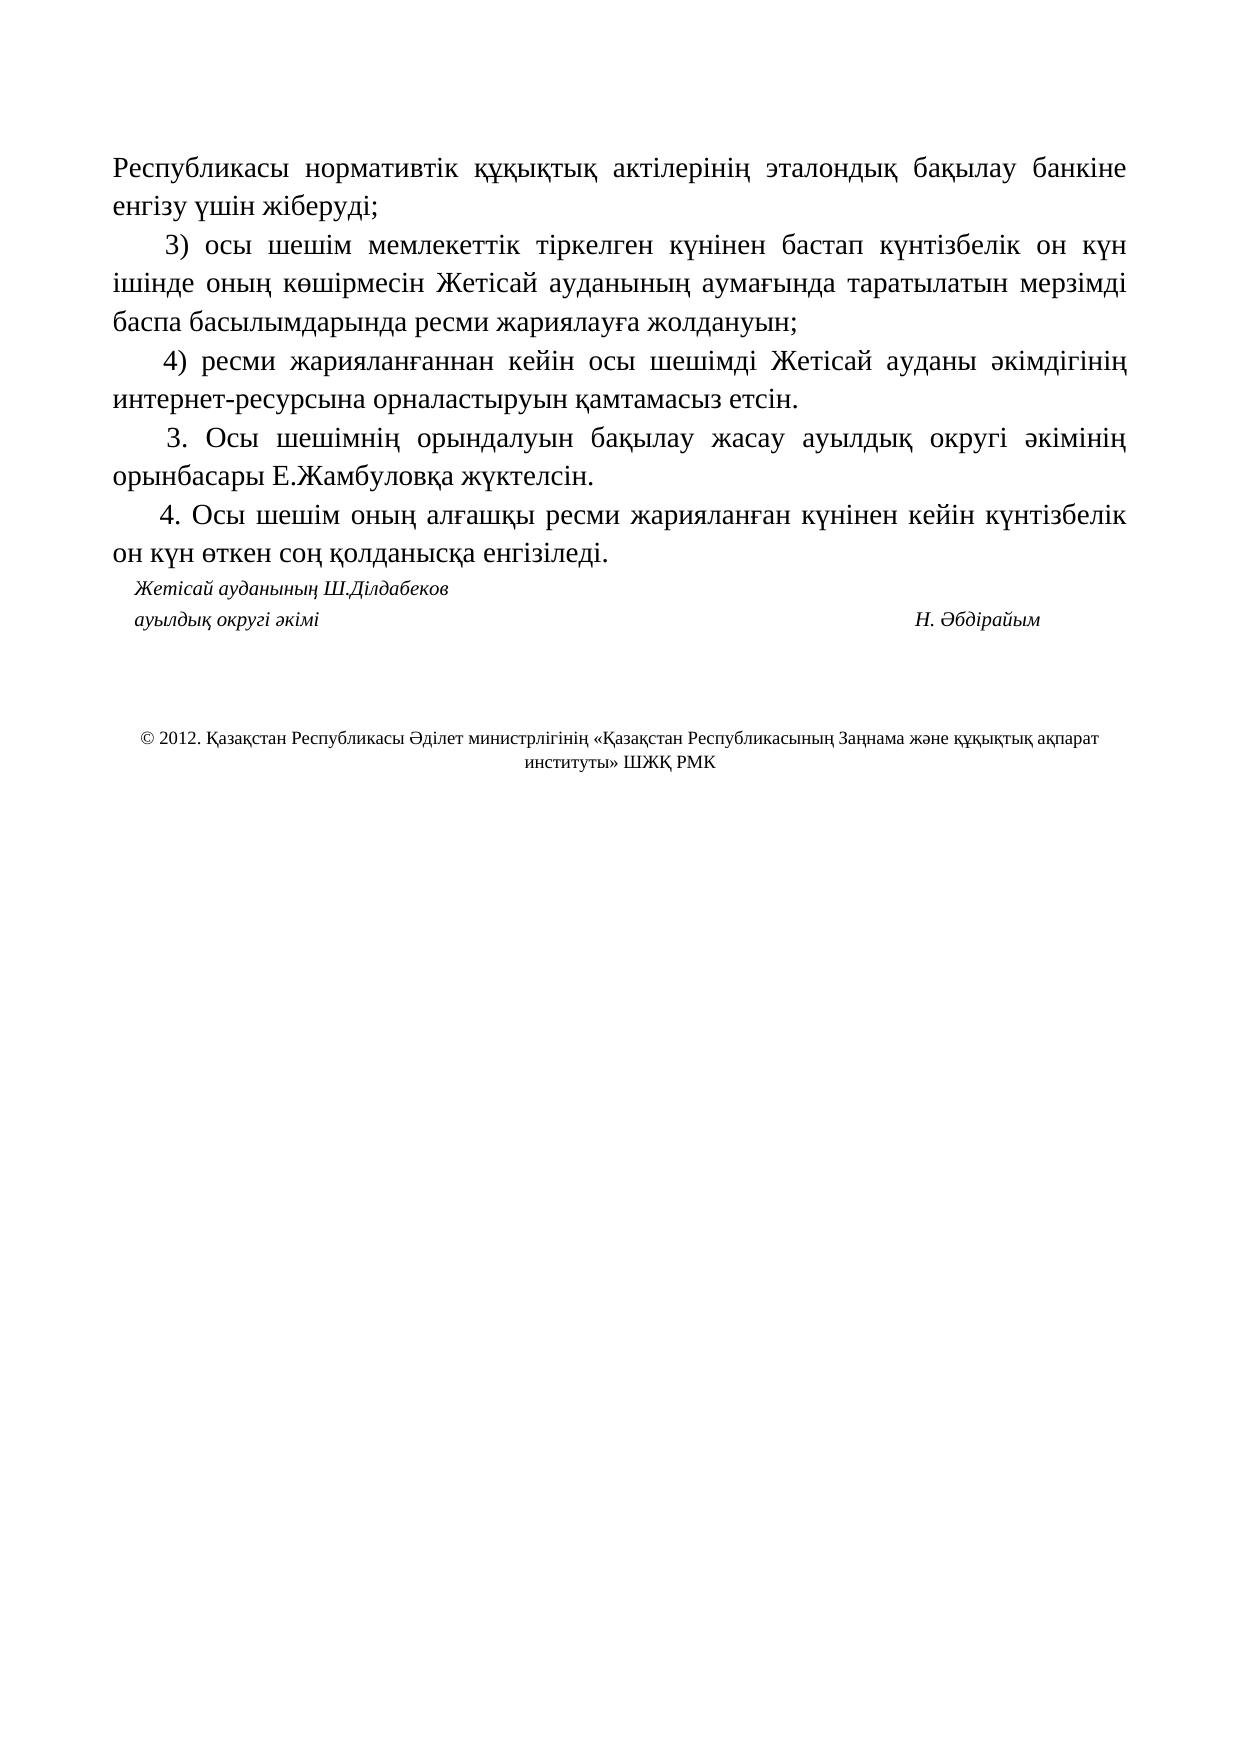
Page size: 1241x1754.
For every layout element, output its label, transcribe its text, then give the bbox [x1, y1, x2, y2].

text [112, 150, 1128, 222]
text 4) ресми жарияланғаннан кейін осы шешімді Жетісай ауданы әкімдігінің интернет-ресурсына орналастыруын қамтамасыз етсін. [112, 343, 1128, 415]
table_header Жетісай ауданының Ш.Ділдабеков [101, 574, 1240, 605]
table_cell ауылдық округі әкімі [101, 605, 913, 636]
text 3) осы шешім мемлекеттік тіркелген күнінен бастап күнтізбелік он күн ішінде оның көшірмесін Жетісай ауданының аумағында таратылатын мерзімді баспа басылымдарында ресми жариялауға жолдануын; [112, 227, 1128, 338]
text 3. Осы шешімнің орындалуын бақылау жасау ауылдық округі әкімінің орынбасары Е.Жамбуловқа жүктелсін. [112, 420, 1128, 492]
table_cell Н. Әбдірайым [913, 605, 1240, 636]
text © 2012. Қазақстан Республикасы Әділет министрлігінің «Қазақстан Республикасының Заңнама және құқықтық ақпарат институты» ШЖҚ РМК [112, 727, 1128, 773]
text 4. Осы шешім оның алғашқы ресми жарияланған күнінен кейін күнтізбелік он күн өткен соң қолданысқа енгізіледі. [112, 497, 1128, 569]
